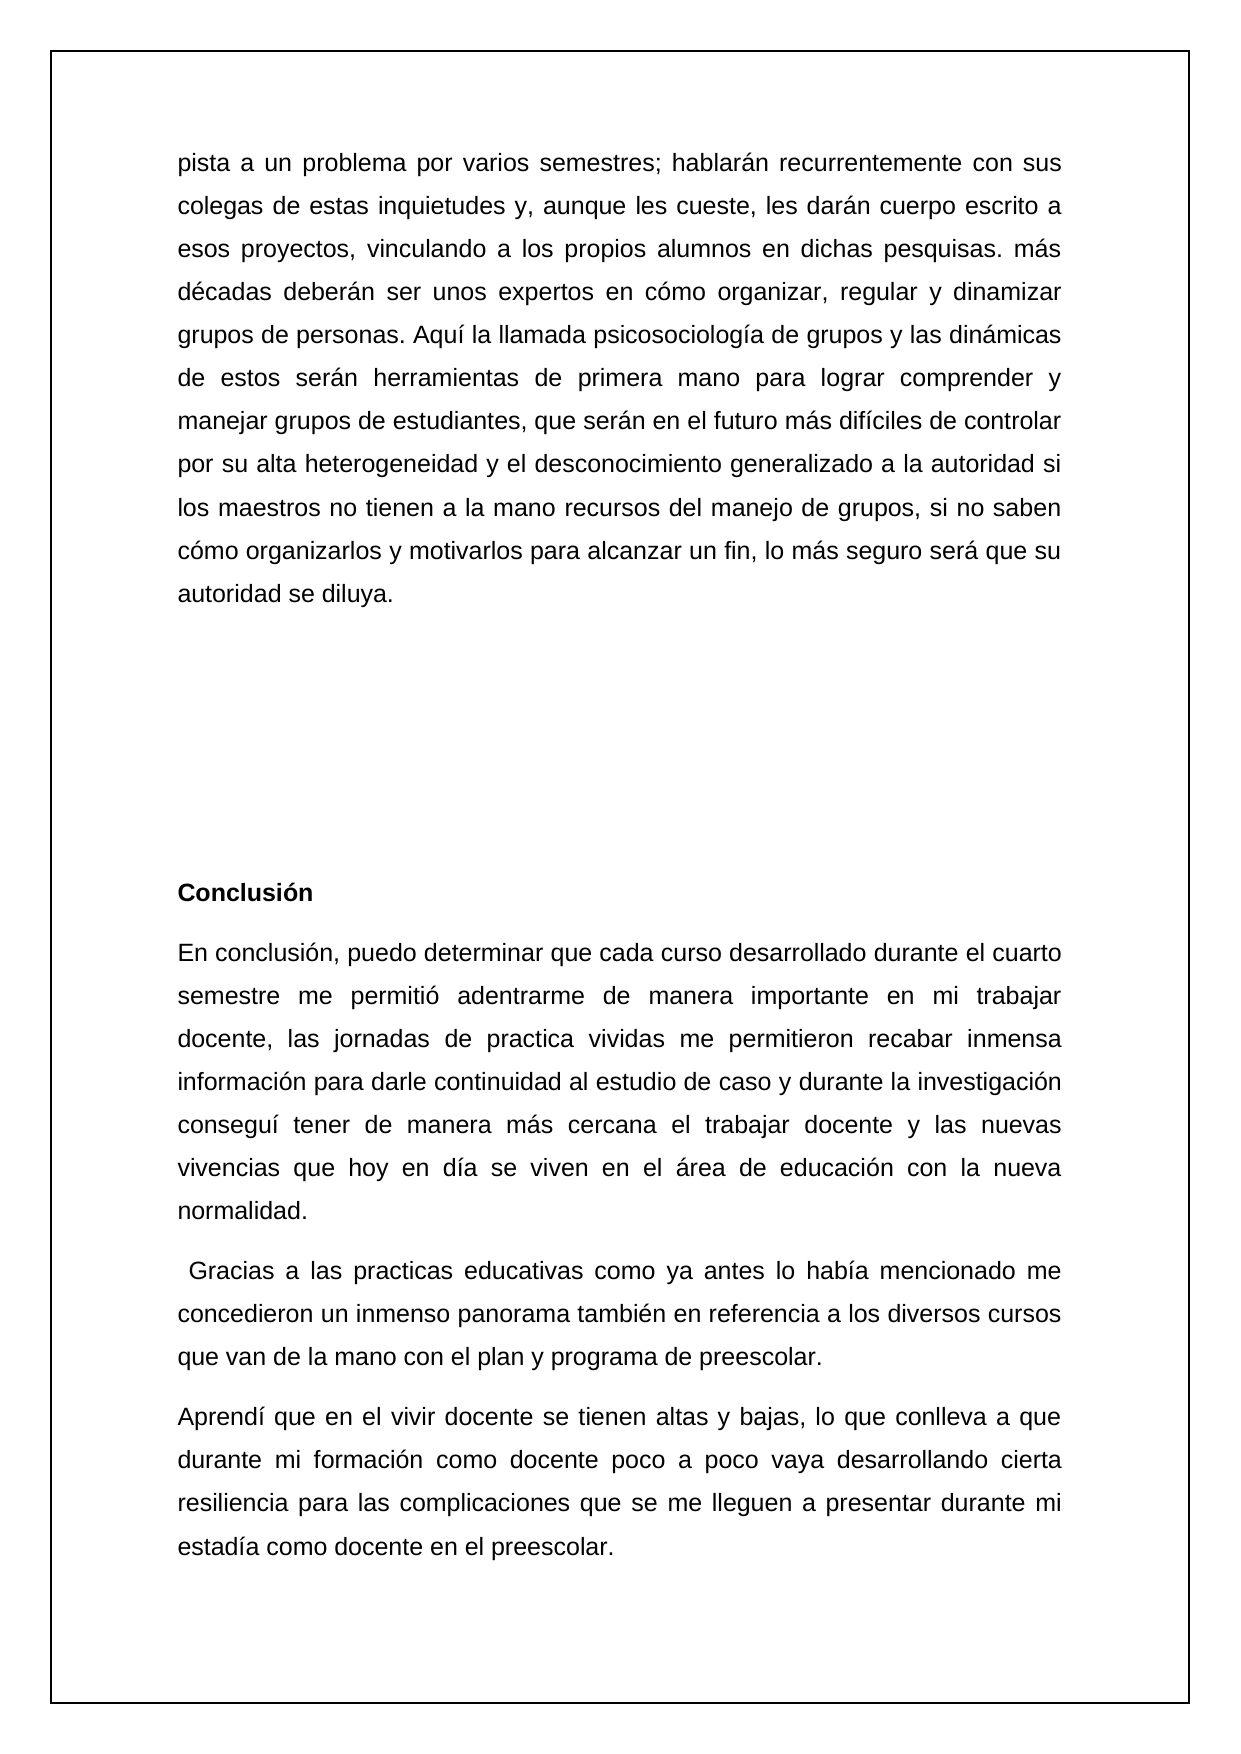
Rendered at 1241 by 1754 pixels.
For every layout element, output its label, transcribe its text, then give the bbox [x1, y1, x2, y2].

text Gracias a las practicas educativas como ya antes lo había mencionado me concedieron un inmenso panorama también en referencia a los diversos cursos que van de la mano con el plan y programa de preescolar. [177, 1256, 1063, 1371]
text Aprendí que en el vivir docente se tienen altas y bajas, lo que conlleva a que durante mi formación como docente poco a poco vaya desarrollando cierta resiliencia para las complicaciones que se me lleguen a presentar durante mi estadía como docente en el preescolar. [177, 1402, 1063, 1560]
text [177, 148, 1063, 608]
text En conclusión, puedo determinar que cada curso desarrollado durante el cuarto semestre me permitió adentrarme de manera importante en mi trabajar docente, las jornadas de practica vividas me permitieron recabar inmensa información para darle continuidad al estudio de caso y durante la investigación conseguí tener de manera más cercana el trabajar docente y las nuevas vivencias que hoy en día se viven en el área de educación con la nueva normalidad. [177, 938, 1063, 1225]
text Conclusión [177, 878, 1063, 907]
